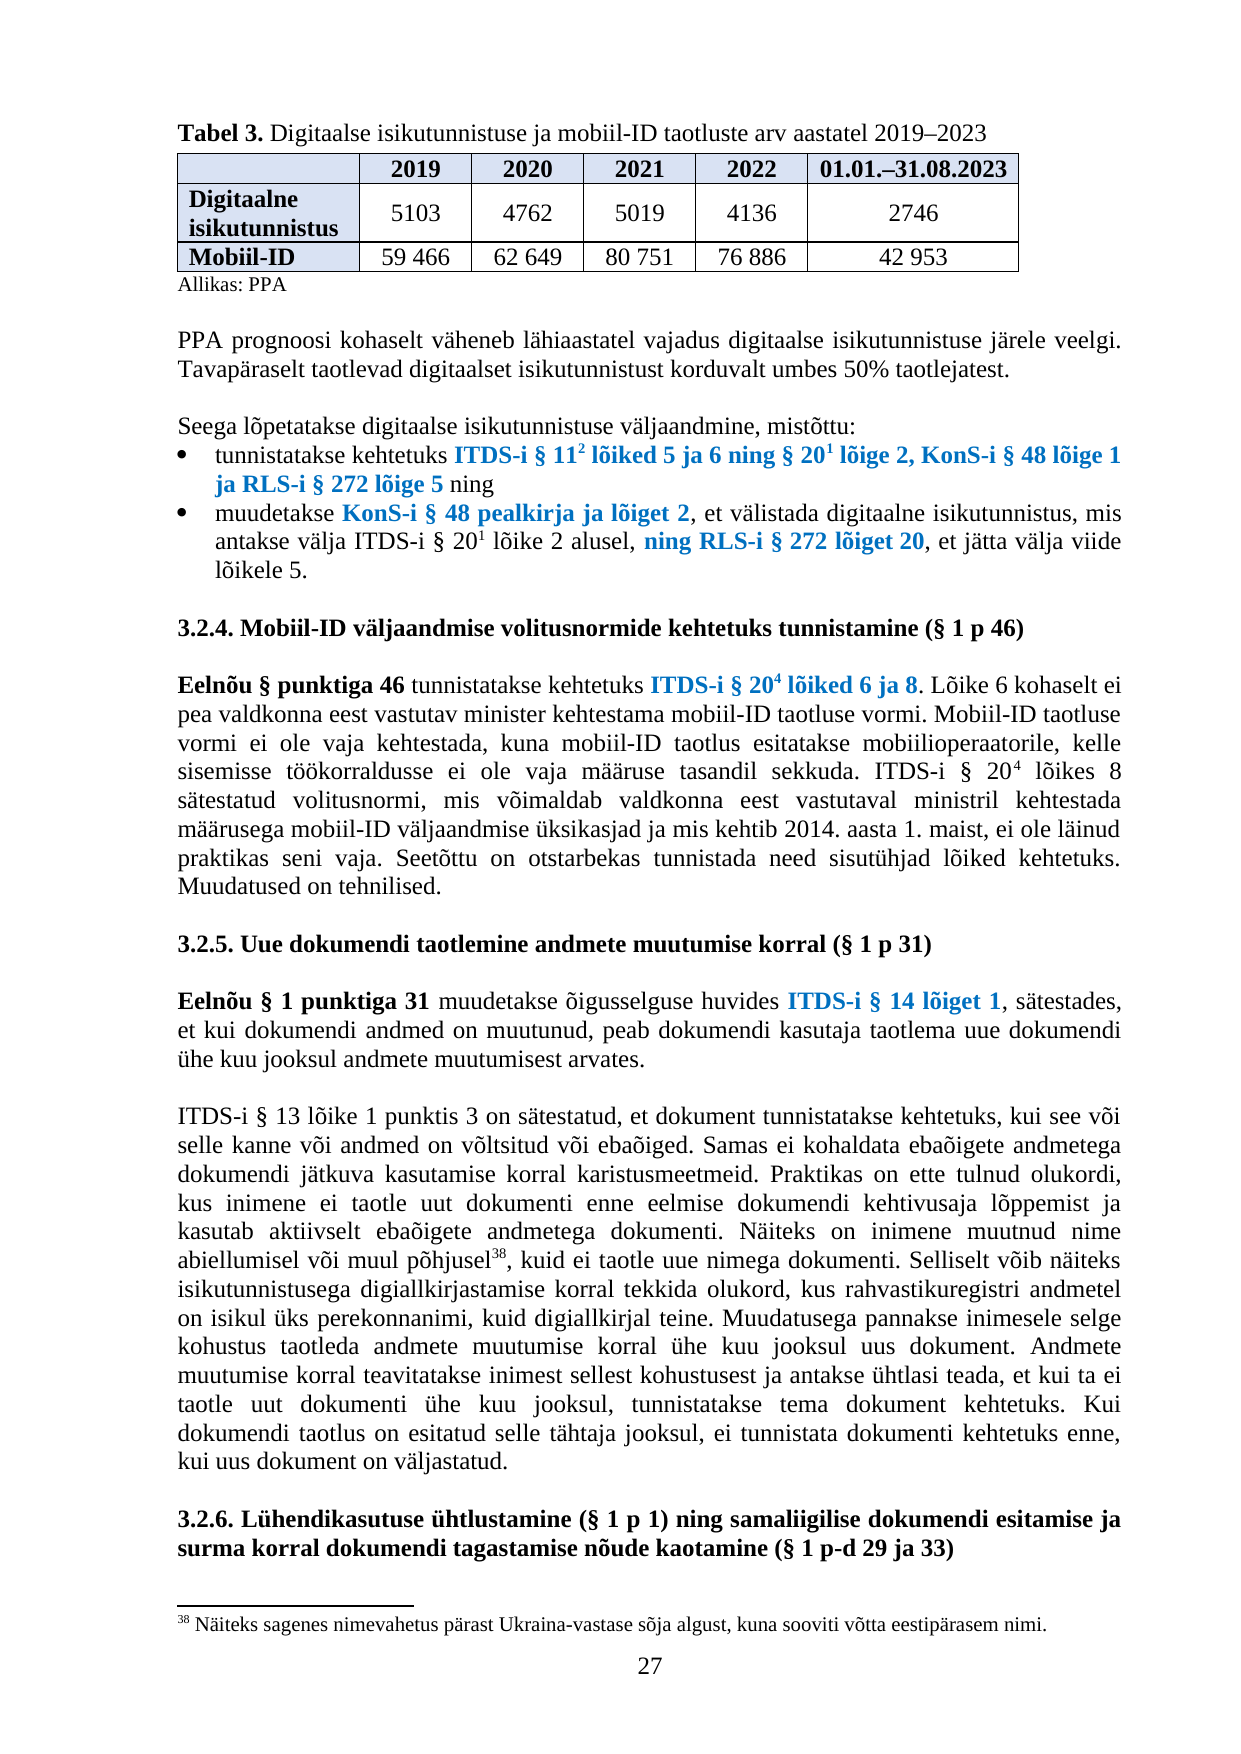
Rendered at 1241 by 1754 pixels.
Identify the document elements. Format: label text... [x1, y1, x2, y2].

table_cell 2746 [808, 184, 1018, 241]
subtitle 3.2.4. Mobiil-ID väljaandmise volitusnormide kehtetuks tunnistamine (§ 1 p 46) [177, 613, 1122, 641]
subtitle 3.2.6. Lühendikasutuse ühtlustamine (§ 1 p 1) ning samaliigilise dokumendi esitamise ja surma korral dokumendi tagastamise nõude kaotamine (§ 1 p-d 29 ja 33) [177, 1504, 1122, 1561]
table_cell 5019 [584, 184, 695, 241]
text ITDS-i § 13 lõike 1 punktis 3 on sätestatud, et dokument tunnistatakse kehtetuks, kui see või selle kanne või andmed on võltsitud või ebaõiged. Samas ei kohaldata ebaõigete andmetega dokumendi jätkuva kasutamise korral karistusmeetmeid. Praktikas on ette tulnud olukordi, kus inimene ei taotle uut dokumenti enne eelmise dokumendi kehtivusaja lõppemist ja kasutab aktiivselt ebaõigete andmetega dokumenti. Näiteks on inimene muutnud nime abiellumisel või muul põhjusel, kuid ei taotle uue nimega dokumenti. Selliselt võib näiteks isikutunnistusega digiallkirjastamise korral tekkida olukord, kus rahvastikuregistri andmetel on isikul üks perekonnanimi, kuid digiallkirjal teine. Muudatusega pannakse inimesele selge kohustus taotleda andmete muutumise korral ühe kuu jooksul uus dokument. Andmete muutumise korral teavitatakse inimest sellest kohustusest ja antakse ühtlasi teada, et kui ta ei taotle uut dokumenti ühe kuu jooksul, tunnistatakse tema dokument kehtetuks. Kui dokumendi taotlus on esitatud selle tähtaja jooksul, ei tunnistata dokumenti kehtetuks enne, kui uus dokument on väljastatud. [177, 1101, 1122, 1475]
table_cell 59 466 [360, 243, 471, 271]
text PPA prognoosi kohaselt väheneb lähiaastatel vajadus digitaalse isikutunnistuse järele veelgi. Tavapäraselt taotlevad digitaalset isikutunnistust korduvalt umbes 50% taotlejatest. [177, 325, 1122, 383]
table_cell Mobiil-ID [178, 243, 359, 271]
text Seega lõpetatakse digitaalse isikutunnistuse väljaandmine, mistõttu: [177, 411, 1122, 440]
text Tabel 3. Digitaalse isikutunnistuse ja mobiil-ID taotluste arv aastatel 2019–2023 [177, 118, 1122, 147]
text Eelnõu § 1 punktiga 31 muudetakse õigusselguse huvides ITDS-i § 14 lõiget 1, sätestades, et kui dokumendi andmed on muutunud, peab dokumendi kasutaja taotlema uue dokumendi ühe kuu jooksul andmete muutumisest arvates. [177, 986, 1122, 1073]
subtitle 3.2.5. Uue dokumendi taotlemine andmete muutumise korral (§ 1 p 31) [177, 929, 1122, 958]
list tunnistatakse kehtetuks ITDS-i § 112 lõiked 5 ja 6 ning § 201 lõige 2, KonS-i § 48 lõige 1 ja RLS-i § 272 lõige 5 ning [177, 440, 1122, 498]
table_header 2022 [696, 154, 807, 183]
table_cell 62 649 [472, 243, 583, 271]
table_cell 5103 [360, 184, 471, 241]
table_header 2021 [584, 154, 695, 183]
table_cell 4136 [696, 184, 807, 241]
table_header 2019 [360, 154, 471, 183]
list muudetakse KonS-i § 48 pealkirja ja lõiget 2, et välistada digitaalne isikutunnistus, mis antakse välja ITDS-i § 201 lõike 2 alusel, ning RLS-i § 272 lõiget 20, et jätta välja viide lõikele 5. [177, 498, 1122, 584]
table_header 2020 [472, 154, 583, 183]
table_cell 42 953 [808, 243, 1018, 271]
text Allikas: PPA [177, 272, 1122, 296]
text Eelnõu § punktiga 46 tunnistatakse kehtetuks ITDS-i § 204 lõiked 6 ja 8. Lõike 6 kohaselt ei pea valdkonna eest vastutav minister kehtestama mobiil-ID taotluse vormi. Mobiil-ID taotluse vormi ei ole vaja kehtestada, kuna mobiil-ID taotlus esitatakse mobiilioperaatorile, kelle sisemisse töökorraldusse ei ole vaja määruse tasandil sekkuda. ITDS-i § 204 lõikes 8 sätestatud volitusnormi, mis võimaldab valdkonna eest vastutaval ministril kehtestada määrusega mobiil-ID väljaandmise üksikasjad ja mis kehtib 2014. aasta 1. maist, ei ole läinud praktikas seni vaja. Seetõttu on otstarbekas tunnistada need sisutühjad lõiked kehtetuks. Muudatused on tehnilised. [177, 670, 1122, 900]
table_cell 4762 [472, 184, 583, 241]
table_cell 76 886 [696, 243, 807, 271]
table_header 01.01.–31.08.2023 [808, 154, 1018, 183]
table_header [178, 154, 359, 183]
table_cell Digitaalne isikutunnistus [178, 184, 359, 241]
table_cell 80 751 [584, 243, 695, 271]
